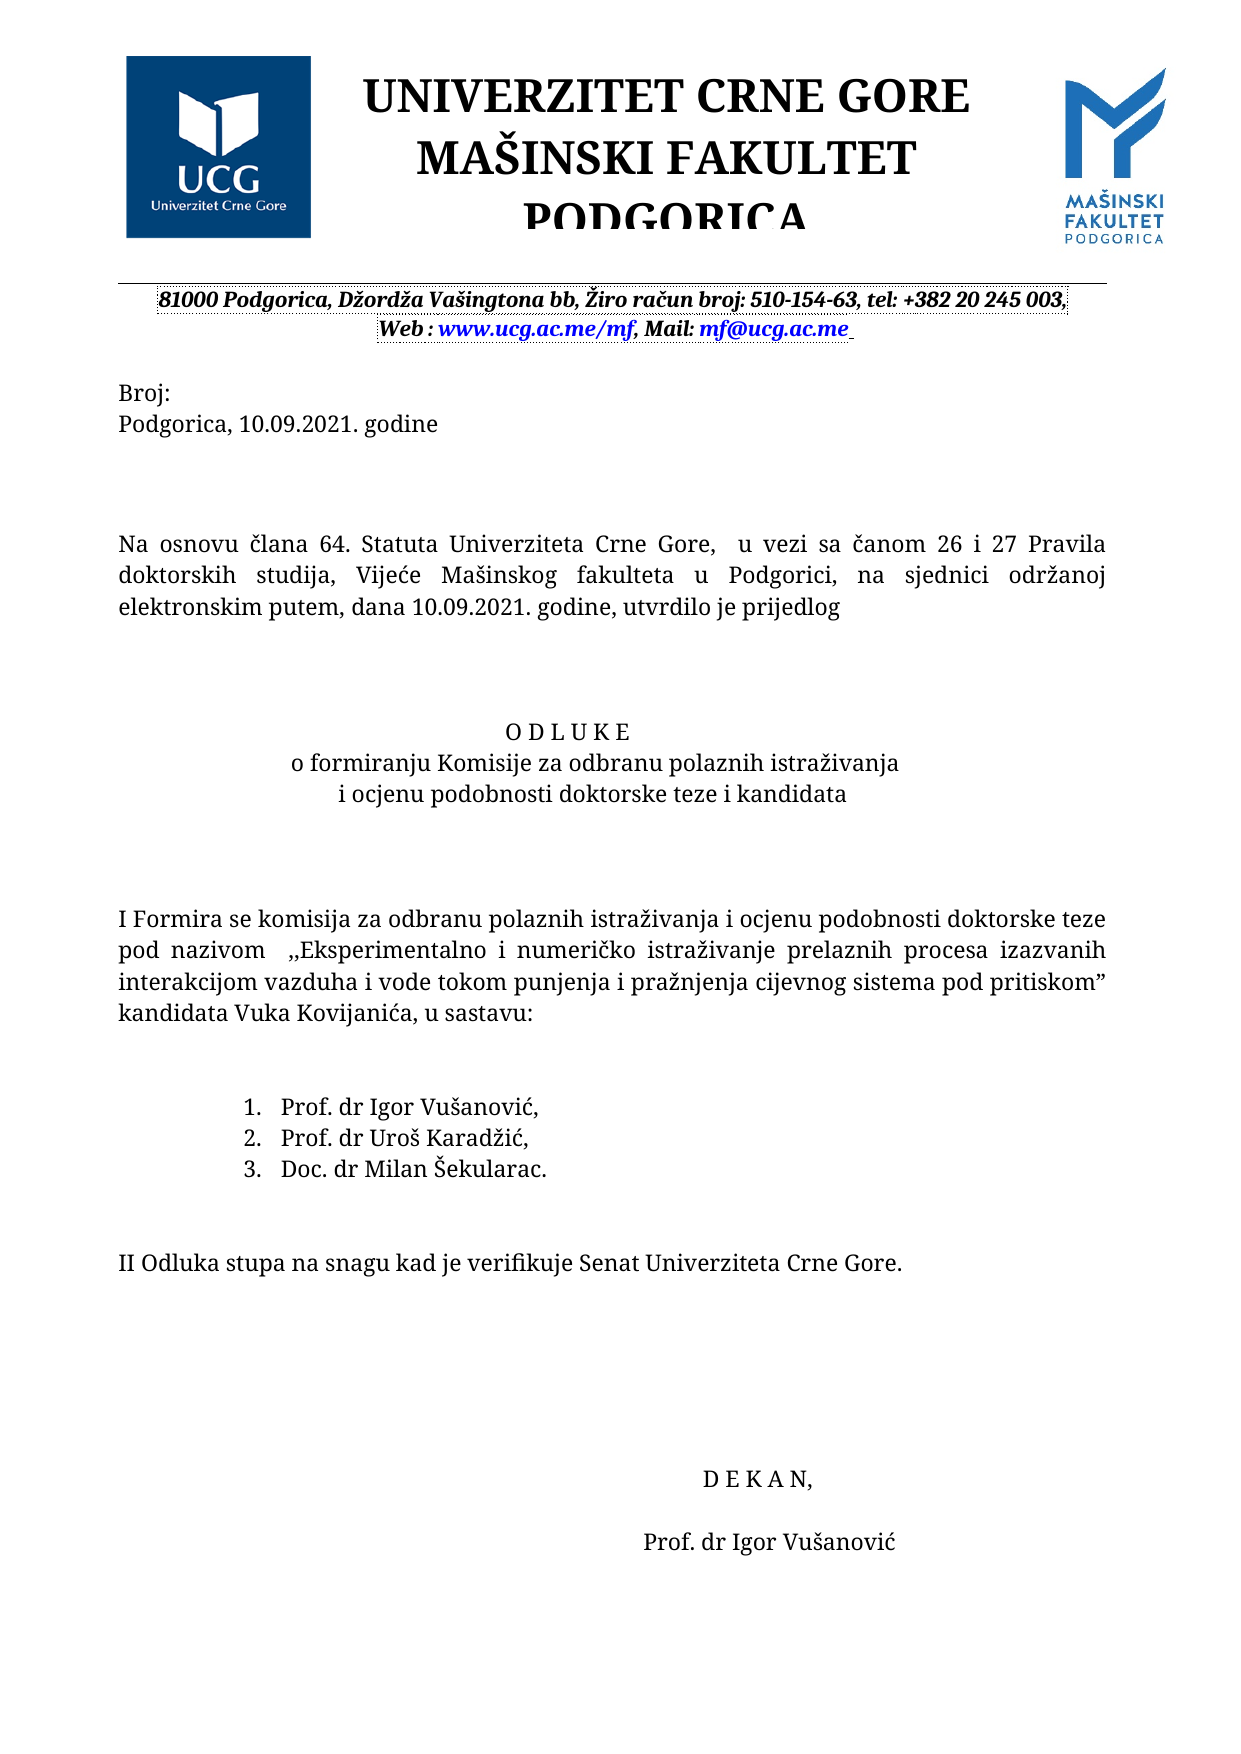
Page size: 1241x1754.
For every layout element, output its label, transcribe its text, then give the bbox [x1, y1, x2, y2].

text Podgorica, 10.09.2021. godine [118, 408, 1107, 439]
picture [125, 56, 312, 239]
list Prof. dr Igor Vušanović, [243, 1091, 1107, 1122]
text i ocjenu podobnosti doktorske teze i kandidata [118, 778, 1107, 809]
picture [1048, 56, 1177, 257]
list Doc. dr Milan Šekularac. [243, 1153, 1107, 1184]
text Na osnovu člana 64. Statuta Univerziteta Crne Gore, u vezi sa čanom 26 i 27 Pravila doktorskih studija, Vijeće Mašinskog fakulteta u Podgorici, na sjednici održanoj elektronskim putem, dana 10.09.2021. godine, utvrdilo je prijedlog [118, 528, 1107, 622]
text I Formira se komisija za odbranu polaznih istraživanja i ocjenu podobnosti doktorske teze pod nazivom ,,Eksperimentalno i numeričko istraživanje prelaznih procesa izazvanih interakcijom vazduha i vode tokom punjenja i pražnjenja cijevnog sistema pod pritiskom” kandidata Vuka Kovijanića, u sastavu: [118, 903, 1107, 1028]
text Prof. dr Igor Vušanović [118, 1526, 1107, 1557]
text O D L U K E [118, 716, 1107, 747]
text D E K A N, [118, 1463, 1107, 1494]
text Web : www.ucg.ac.me/mf, Mail: mf@ucg.ac.me [118, 314, 1107, 343]
text II Odluka stupa na snagu kad je verifikuje Senat Univerziteta Crne Gore. [118, 1247, 1107, 1278]
text Broj: [118, 377, 1107, 408]
text o formiranju Komisije za odbranu polaznih istraživanja [118, 747, 1107, 778]
text 81000 Podgorica, Džordža Vašingtona bb, Žiro račun broj: 510-154-63, tel: +382 20 245 003, [118, 284, 1107, 314]
list Prof. dr Uroš Karadžić, [243, 1122, 1107, 1153]
